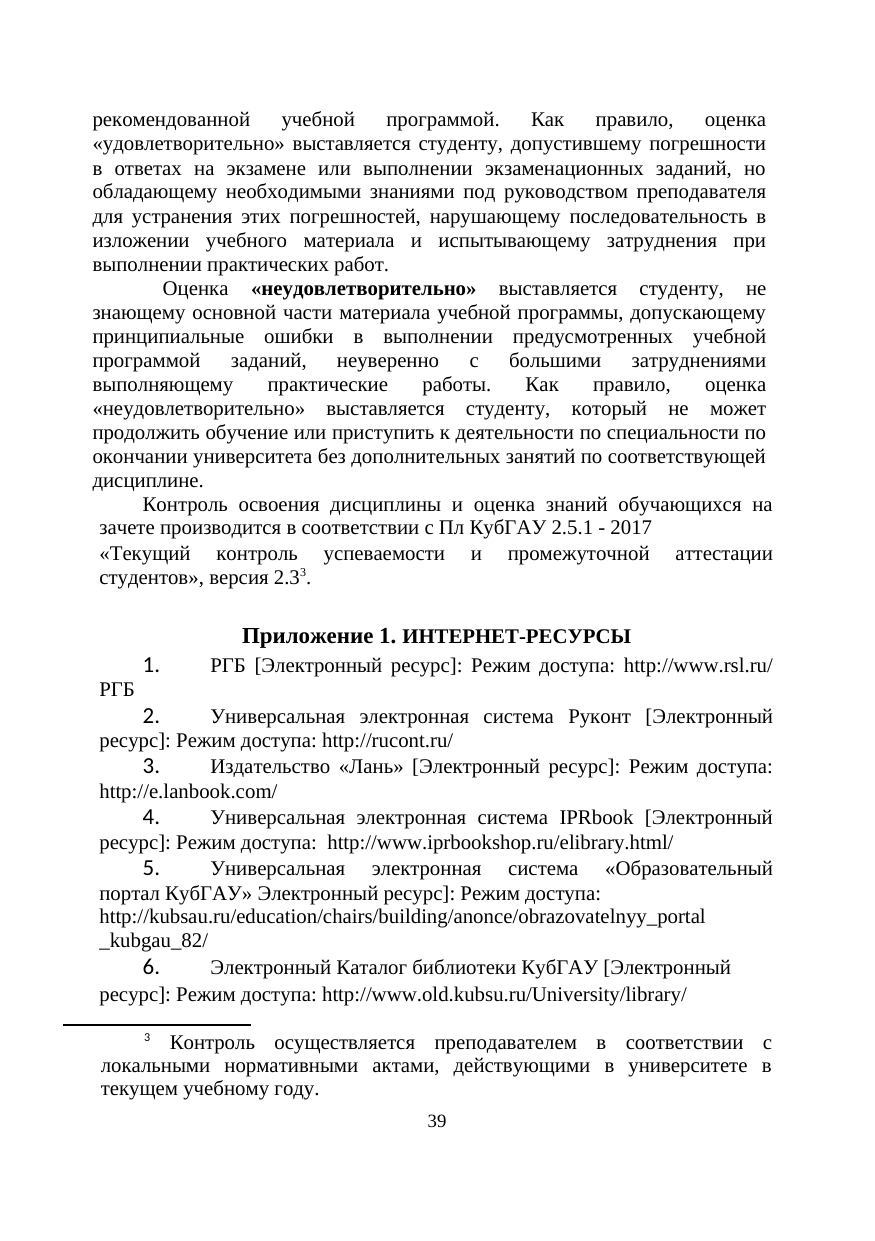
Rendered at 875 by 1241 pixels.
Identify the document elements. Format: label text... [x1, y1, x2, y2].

subtitle Приложение 1. ИНТЕРНЕТ-РЕСУРСЫ [78, 622, 790, 648]
text http://kubsau.ru/education/chairs/building/anonce/obrazovatelnyy_portal [99, 905, 773, 928]
list Электронный Каталог библиотеки КубГАУ [Электронный [99, 952, 773, 980]
text Контроль освоения дисциплины и оценка знаний обучающихся на зачете производится в соответствии с Пл КубГАУ 2.5.1 - 2017 [99, 492, 773, 539]
text ресурс]: Режим доступа: http://www.old.kubsu.ru/University/library/ [99, 983, 773, 1006]
list РГБ [Электронный ресурс]: Режим доступа: http://www.rsl.ru/ РГБ [99, 651, 773, 701]
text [92, 107, 767, 276]
list Универсальная электронная система Руконт [Электронный ресурс]: Режим доступа: http://rucont.ru/ [99, 701, 773, 752]
list Универсальная электронная система IPRbook [Электронный ресурс]: Режим доступа: http://www.iprbookshop.ru/elibrary.html/ [99, 803, 773, 854]
text Оценка «неудовлетворительно» выставляется студенту, не знающему основной части материала учебной программы, допускающему принципиальные ошибки в выполнении предусмотренных учебной программой заданий, неуверенно с большими затруднениями выполняющему практические работы. Как правило, оценка «неудовлетворительно» выставляется студенту, который не может продолжить обучение или приступить к деятельности по специальности по окончании университета без дополнительных занятий по соответствующей дисциплине. [92, 276, 767, 492]
text _kubgau_82/ [99, 928, 773, 952]
list Издательство «Лань» [Электронный ресурс]: Режим доступа: http://e.lanbook.com/ [99, 752, 773, 803]
list Универсальная электронная система «Образовательный портал КубГАУ» Электронный ресурс]: Режим доступа: [99, 854, 773, 904]
text «Текущий контроль успеваемости и промежуточной аттестации студентов», версия 2.3. [99, 542, 773, 589]
